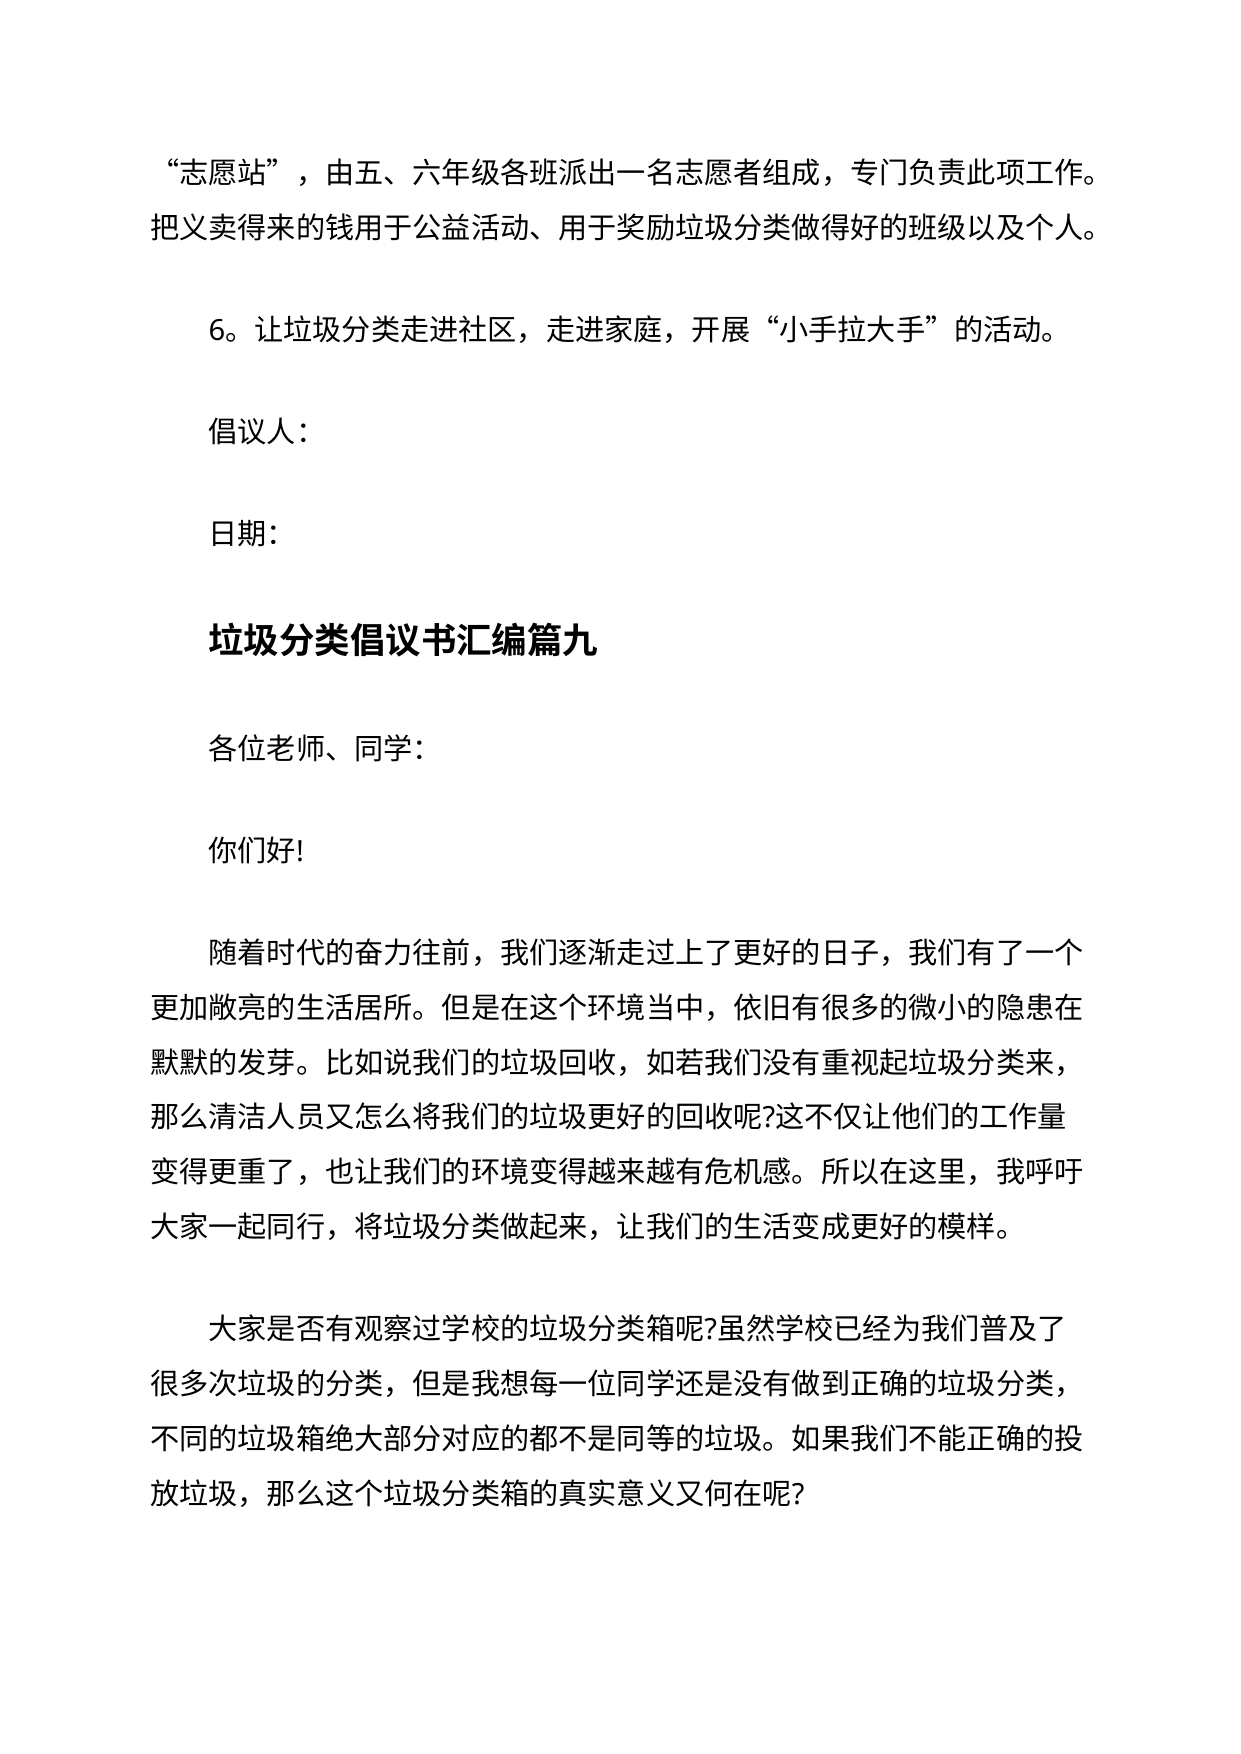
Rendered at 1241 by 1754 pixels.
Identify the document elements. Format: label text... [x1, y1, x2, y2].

text 倡议人： [150, 409, 1090, 451]
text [150, 150, 1090, 247]
text 各位老师、同学： [150, 726, 1090, 768]
text 日期： [150, 510, 1090, 553]
text 6。让垃圾分类走进社区，走进家庭，开展“小手拉大手”的活动。 [150, 307, 1090, 349]
text 大家是否有观察过学校的垃圾分类箱呢?虽然学校已经为我们普及了很多次垃圾的分类，但是我想每一位同学还是没有做到正确的垃圾分类，不同的垃圾箱绝大部分对应的都不是同等的垃圾。如果我们不能正确的投放垃圾，那么这个垃圾分类箱的真实意义又何在呢? [150, 1306, 1090, 1513]
text 你们好! [150, 827, 1090, 870]
text 垃圾分类倡议书汇编篇九 [150, 612, 1090, 663]
text 随着时代的奋力往前，我们逐渐走过上了更好的日子，我们有了一个更加敞亮的生活居所。但是在这个环境当中，依旧有很多的微小的隐患在默默的发芽。比如说我们的垃圾回收，如若我们没有重视起垃圾分类来，那么清洁人员又怎么将我们的垃圾更好的回收呢?这不仅让他们的工作量变得更重了，也让我们的环境变得越来越有危机感。所以在这里，我呼吁大家一起同行，将垃圾分类做起来，让我们的生活变成更好的模样。 [150, 929, 1090, 1246]
